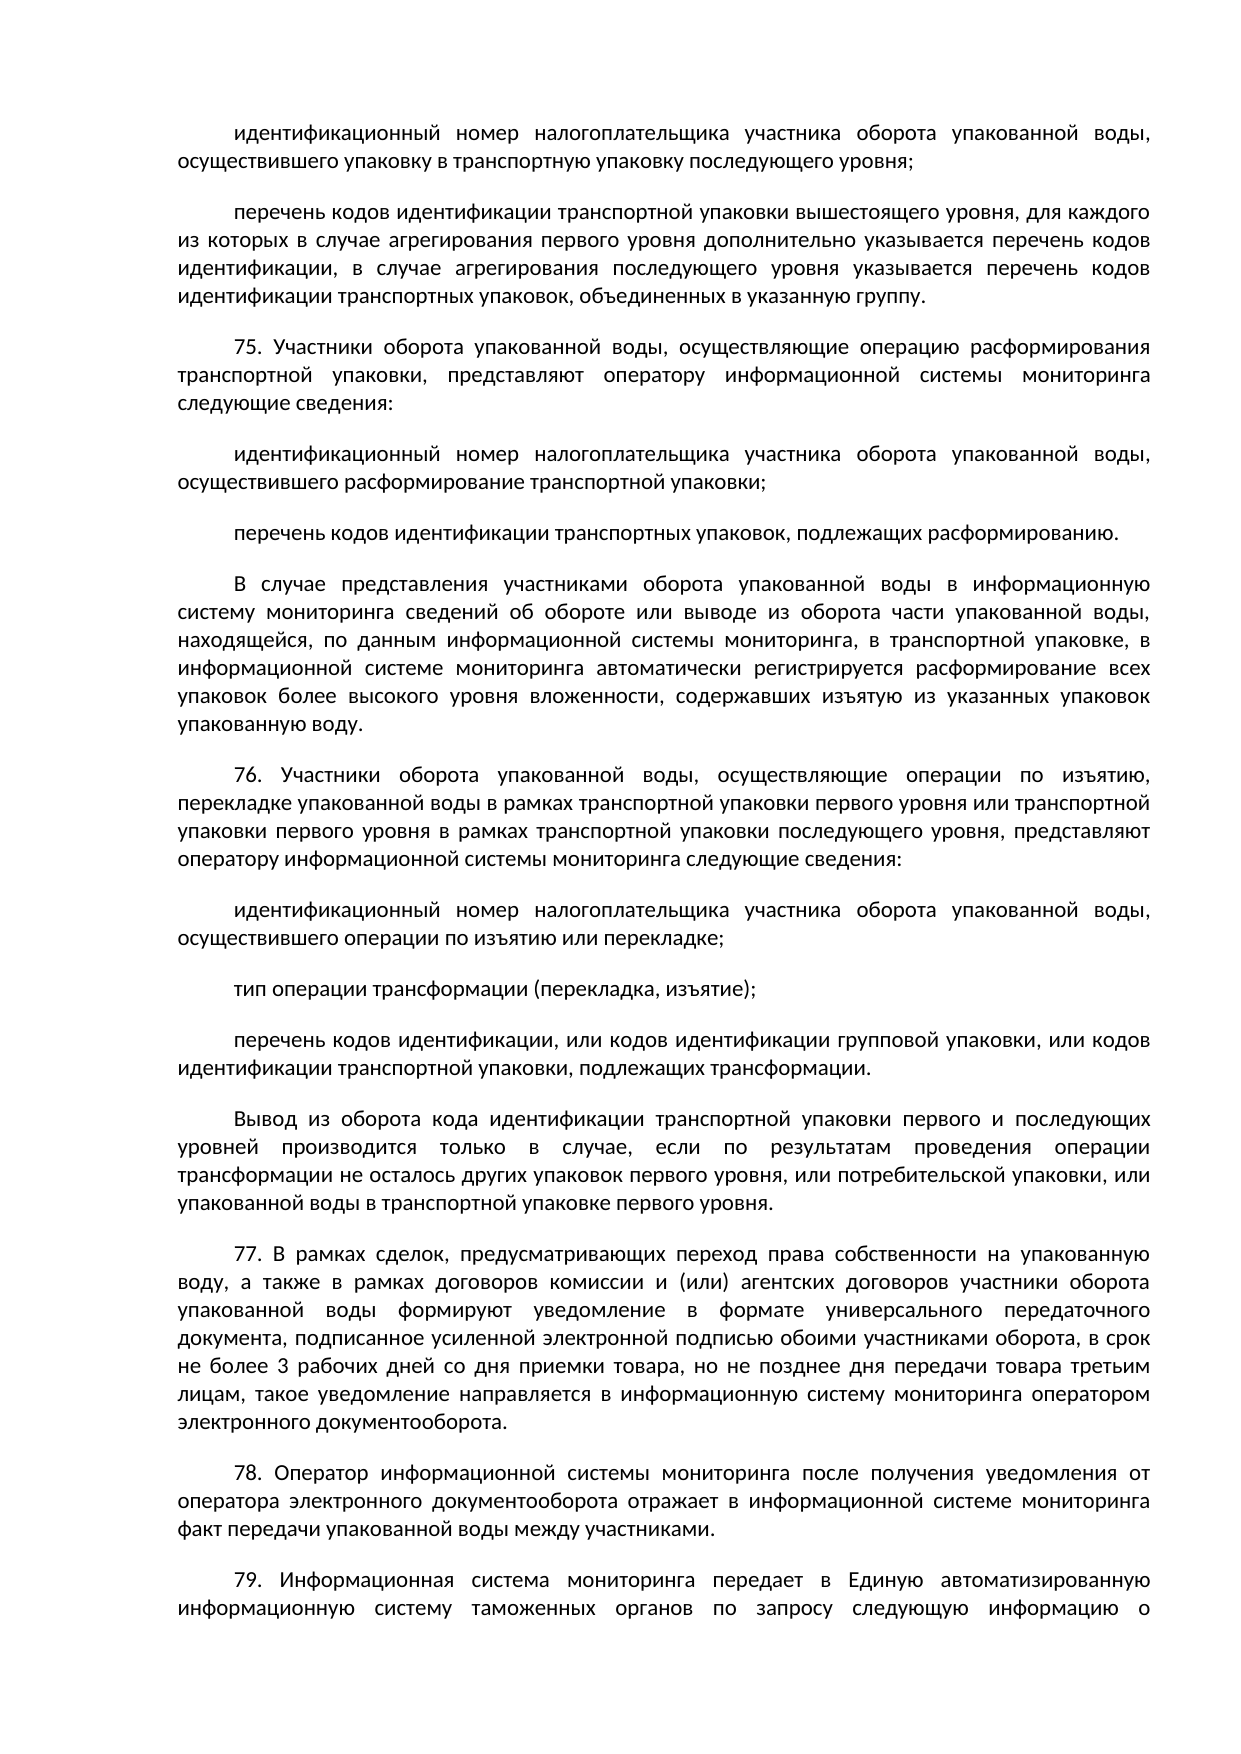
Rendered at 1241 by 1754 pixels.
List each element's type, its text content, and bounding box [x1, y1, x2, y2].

text 75. Участники оборота упакованной воды, осуществляющие операцию расформирования транспортной упаковки, представляют оператору информационной системы мониторинга следующие сведения: [177, 332, 1152, 416]
text перечень кодов идентификации транспортной упаковки вышестоящего уровня, для каждого из которых в случае агрегирования первого уровня дополнительно указывается перечень кодов идентификации, в случае агрегирования последующего уровня указывается перечень кодов идентификации транспортных упаковок, объединенных в указанную группу. [177, 197, 1152, 309]
text В случае представления участниками оборота упакованной воды в информационную систему мониторинга сведений об обороте или выводе из оборота части упакованной воды, находящейся, по данным информационной системы мониторинга, в транспортной упаковке, в информационной системе мониторинга автоматически регистрируется расформирование всех упаковок более высокого уровня вложенности, содержавших изъятую из указанных упаковок упакованную воду. [177, 569, 1152, 737]
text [177, 1565, 1152, 1621]
text идентификационный номер налогоплательщика участника оборота упакованной воды, осуществившего расформирование транспортной упаковки; [177, 439, 1152, 495]
text перечень кодов идентификации, или кодов идентификации групповой упаковки, или кодов идентификации транспортной упаковки, подлежащих трансформации. [177, 1025, 1152, 1081]
text 76. Участники оборота упакованной воды, осуществляющие операции по изъятию, перекладке упакованной воды в рамках транспортной упаковки первого уровня или транспортной упаковки первого уровня в рамках транспортной упаковки последующего уровня, представляют оператору информационной системы мониторинга следующие сведения: [177, 760, 1152, 872]
text Вывод из оборота кода идентификации транспортной упаковки первого и последующих уровней производится только в случае, если по результатам проведения операции трансформации не осталось других упаковок первого уровня, или потребительской упаковки, или упакованной воды в транспортной упаковке первого уровня. [177, 1104, 1152, 1216]
text идентификационный номер налогоплательщика участника оборота упакованной воды, осуществившего упаковку в транспортную упаковку последующего уровня; [177, 118, 1152, 174]
text 78. Оператор информационной системы мониторинга после получения уведомления от оператора электронного документооборота отражает в информационной системе мониторинга факт передачи упакованной воды между участниками. [177, 1458, 1152, 1542]
text 77. В рамках сделок, предусматривающих переход права собственности на упакованную воду, а также в рамках договоров комиссии и (или) агентских договоров участники оборота упакованной воды формируют уведомление в формате универсального передаточного документа, подписанное усиленной электронной подписью обоими участниками оборота, в срок не более 3 рабочих дней со дня приемки товара, но не позднее дня передачи товара третьим лицам, такое уведомление направляется в информационную систему мониторинга оператором электронного документооборота. [177, 1239, 1152, 1435]
text идентификационный номер налогоплательщика участника оборота упакованной воды, осуществившего операции по изъятию или перекладке; [177, 895, 1152, 951]
text тип операции трансформации (перекладка, изъятие); [177, 974, 1152, 1002]
text перечень кодов идентификации транспортных упаковок, подлежащих расформированию. [177, 518, 1152, 546]
